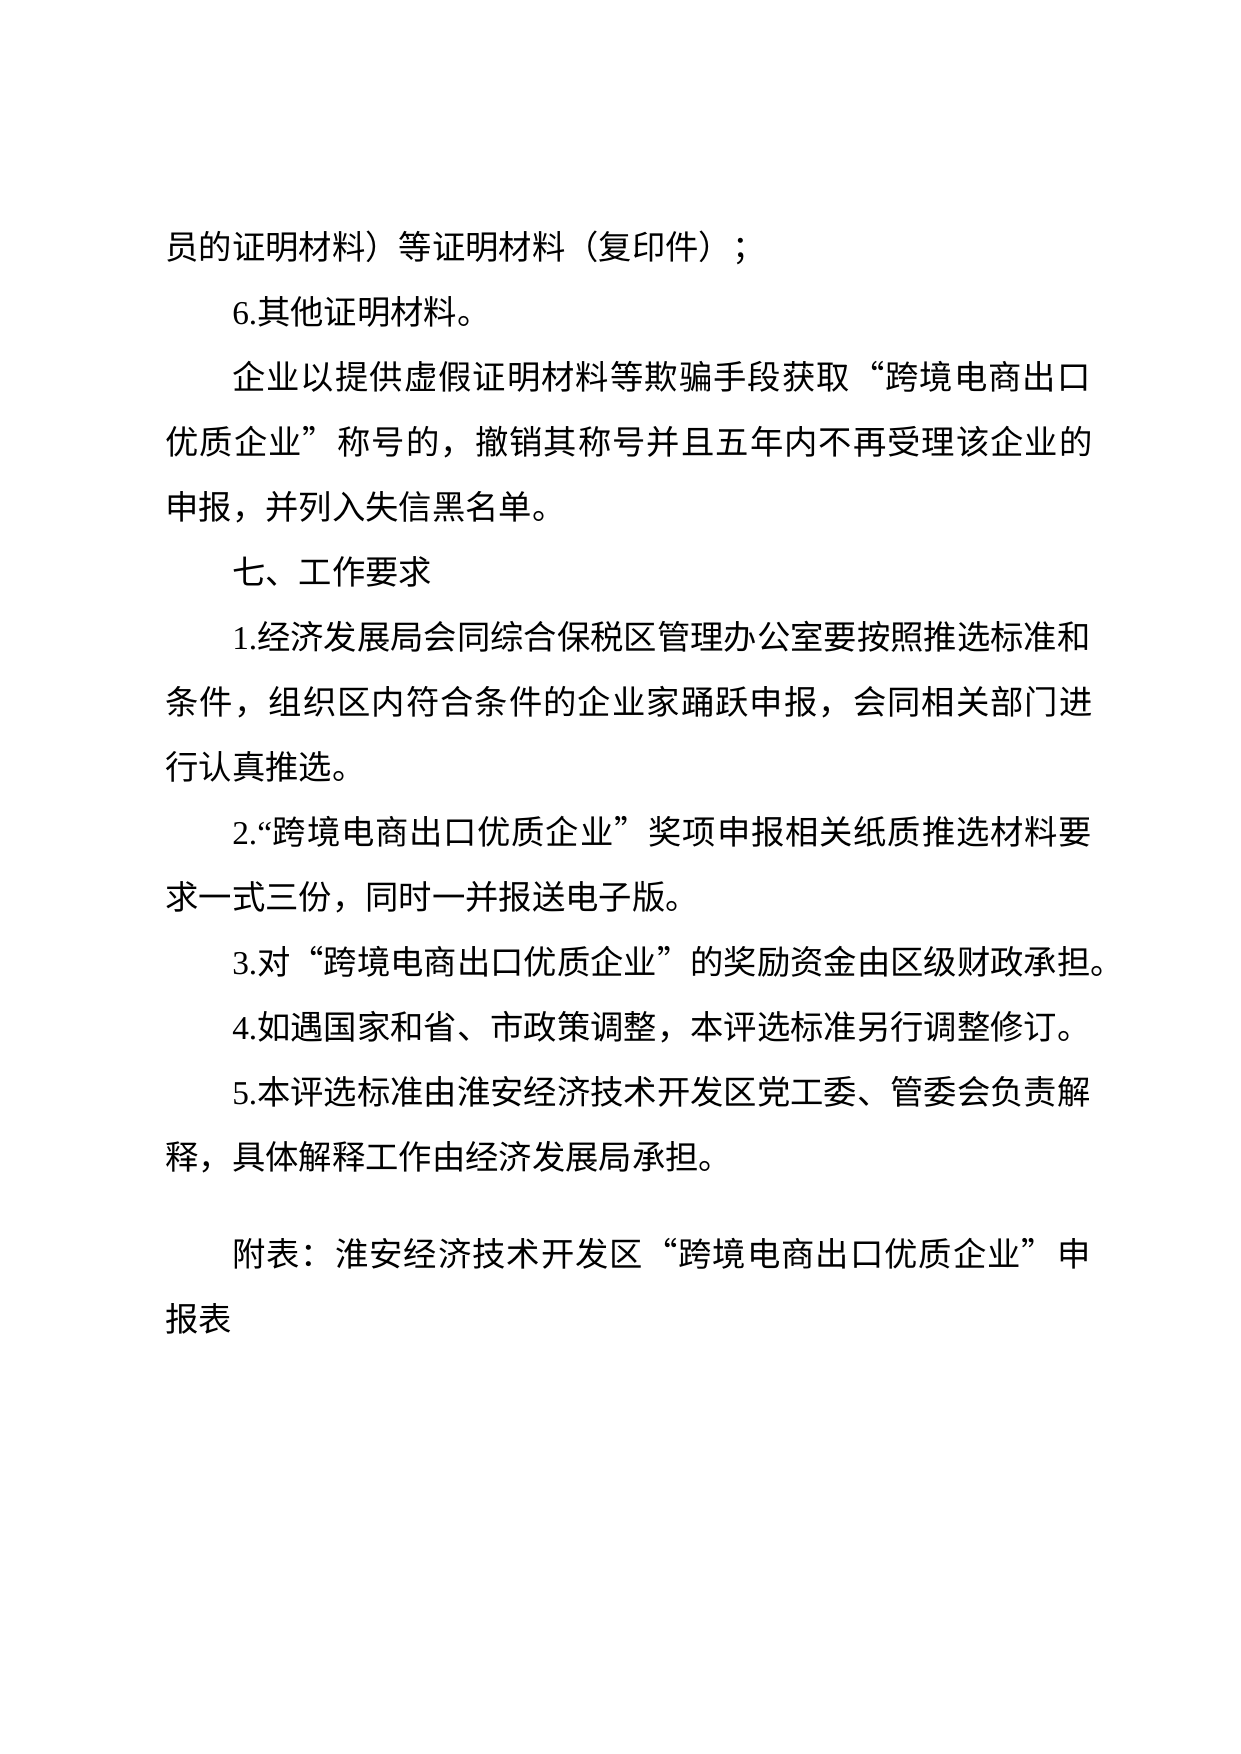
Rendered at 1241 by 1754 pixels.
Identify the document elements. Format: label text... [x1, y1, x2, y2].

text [165, 212, 1093, 277]
text 1.经济发展局会同综合保税区管理办公室要按照推选标准和条件，组织区内符合条件的企业家踊跃申报，会同相关部门进行认真推选。 [165, 602, 1093, 797]
text 4.如遇国家和省、市政策调整，本评选标准另行调整修订。 [165, 992, 1093, 1057]
text 6.其他证明材料。 [165, 277, 1093, 342]
text 附表：淮安经济技术开发区“跨境电商出口优质企业”申报表 [165, 1220, 1093, 1350]
text 2.“跨境电商出口优质企业”奖项申报相关纸质推选材料要求一式三份，同时一并报送电子版。 [165, 797, 1093, 927]
text 3.对“跨境电商出口优质企业”的奖励资金由区级财政承担。 [165, 927, 1093, 992]
text 5.本评选标准由淮安经济技术开发区党工委、管委会负责解释，具体解释工作由经济发展局承担。 [165, 1057, 1093, 1187]
text 企业以提供虚假证明材料等欺骗手段获取“跨境电商出口优质企业”称号的，撤销其称号并且五年内不再受理该企业的申报，并列入失信黑名单。 [165, 342, 1093, 537]
text 七、工作要求 [165, 537, 1093, 602]
